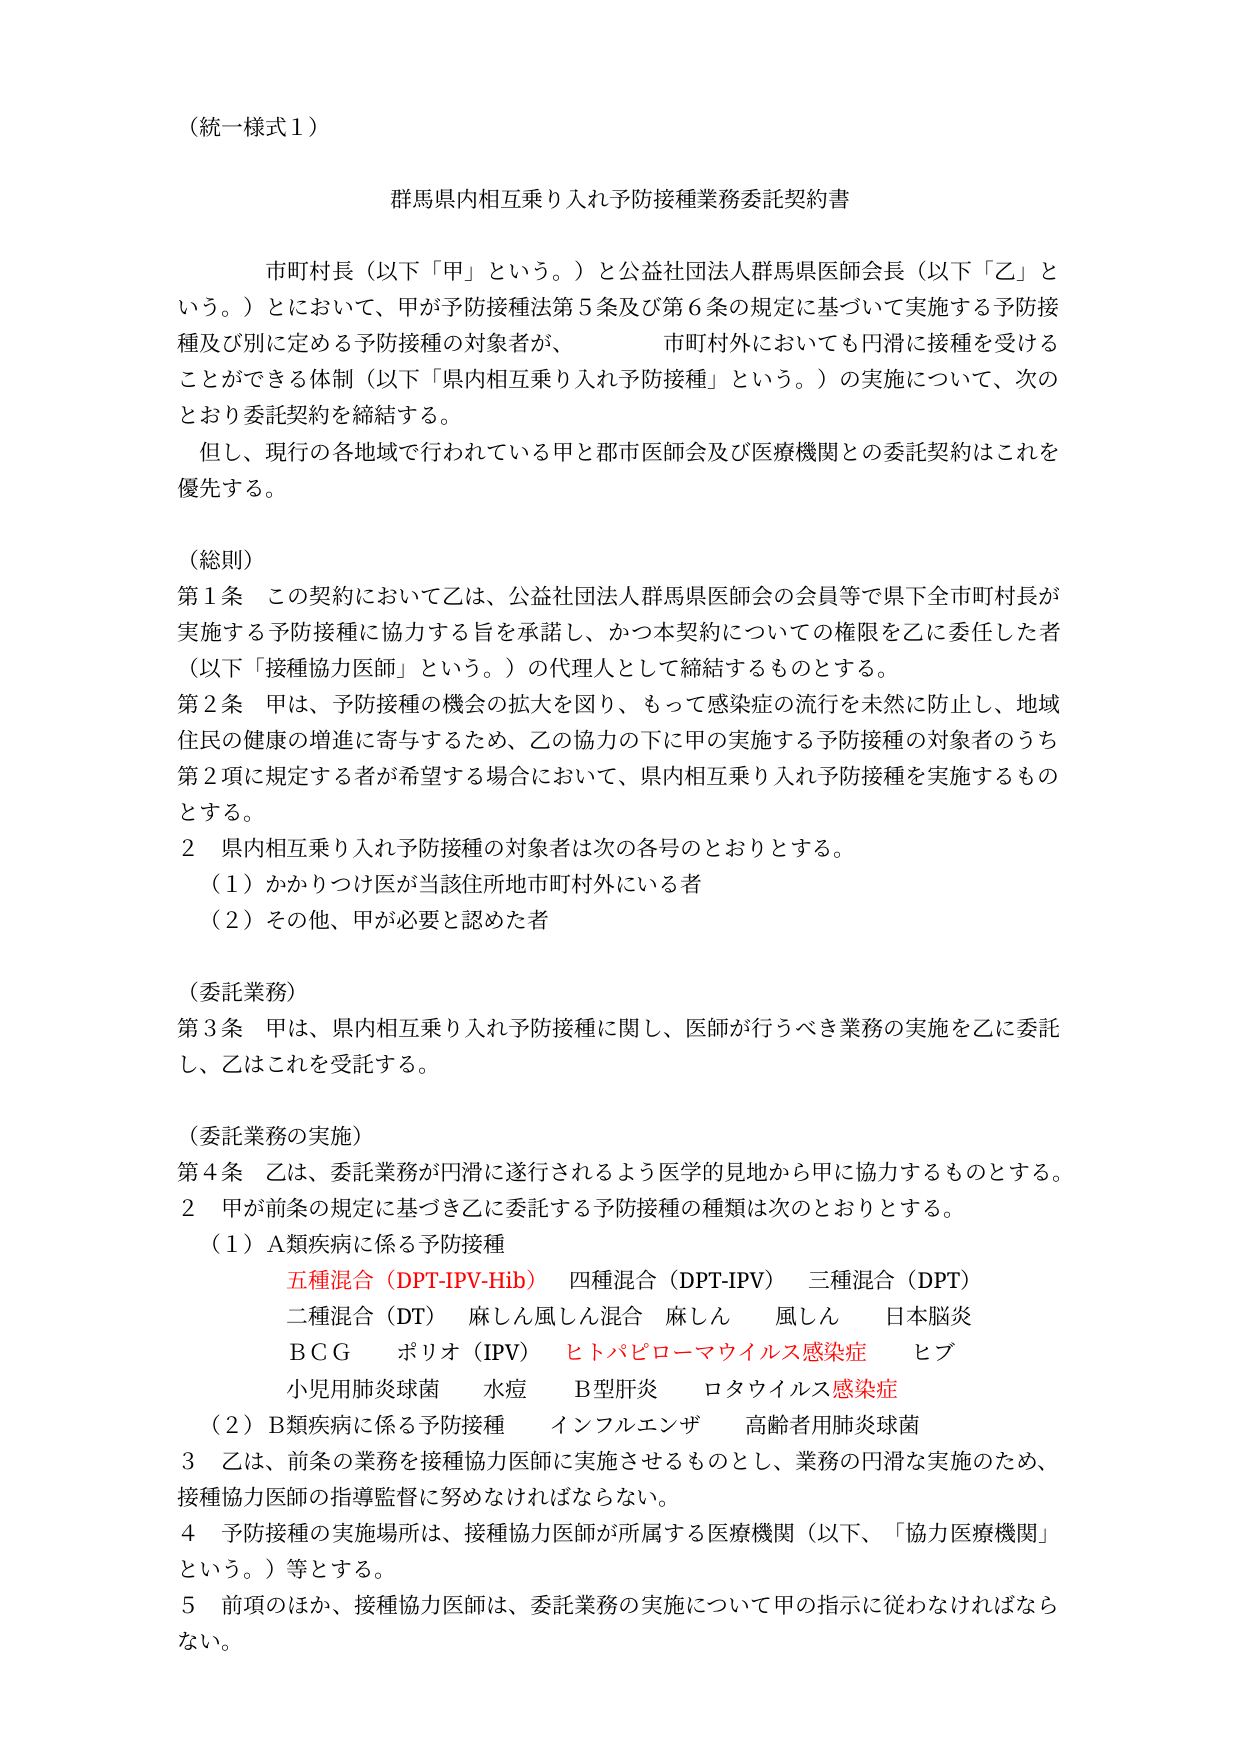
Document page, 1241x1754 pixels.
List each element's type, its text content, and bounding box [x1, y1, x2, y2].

text （委託業務） [177, 973, 1063, 1009]
text （総則） [177, 541, 1063, 577]
text （２）その他、甲が必要と認めた者 [177, 901, 1063, 937]
text 第１条 この契約において乙は、公益社団法人群馬県医師会の会員等で県下全市町村長が実施する予防接種に協力する旨を承諾し、かつ本契約についての権限を乙に委任した者（以下「接種協力医師」という。）の代理人として締結するものとする。 [177, 577, 1063, 685]
text 小児用肺炎球菌 水痘 Ｂ型肝炎 ロタウイルス感染症 [177, 1369, 1063, 1406]
text 第４条 乙は、委託業務が円滑に遂行されるよう医学的見地から甲に協力するものとする。 [177, 1153, 1063, 1189]
text 第３条 甲は、県内相互乗り入れ予防接種に関し、医師が行うべき業務の実施を乙に委託し、乙はこれを受託する。 [177, 1009, 1063, 1081]
text （１）Ａ類疾病に係る予防接種 [177, 1225, 1063, 1261]
text 市町村長（以下「甲」という。）と公益社団法人群馬県医師会長（以下「乙」という。）とにおいて、甲が予防接種法第５条及び第６条の規定に基づいて実施する予防接種及び別に定める予防接種の対象者が、 市町村外においても円滑に接種を受けることができる体制（以下「県内相互乗り入れ予防接種」という。）の実施について、次のとおり委託契約を締結する。 [177, 252, 1063, 432]
text （１）かかりつけ医が当該住所地市町村外にいる者 [177, 865, 1063, 901]
text ＢＣＧ ポリオ（IPV） ヒトパピローマウイルス感染症 ヒブ [177, 1333, 1063, 1369]
text 五種混合（DPT-IPV-Hib） 四種混合（DPT-IPV） 三種混合（DPT） [177, 1261, 1063, 1297]
text 但し、現行の各地域で行われている甲と郡市医師会及び医療機関との委託契約はこれを優先する。 [177, 432, 1063, 504]
text 二種混合（DT） 麻しん風しん混合 麻しん 風しん 日本脳炎 [177, 1297, 1063, 1333]
text ２ 県内相互乗り入れ予防接種の対象者は次の各号のとおりとする。 [177, 829, 1063, 865]
text ５ 前項のほか、接種協力医師は、委託業務の実施について甲の指示に従わなければならない。 [177, 1586, 1063, 1658]
text ２ 甲が前条の規定に基づき乙に委託する予防接種の種類は次のとおりとする。 [177, 1189, 1063, 1225]
text 群馬県内相互乗り入れ予防接種業務委託契約書 [177, 180, 1063, 216]
text 第２条 甲は、予防接種の機会の拡大を図り、もって感染症の流行を未然に防止し、地域住民の健康の増進に寄与するため、乙の協力の下に甲の実施する予防接種の対象者のうち第２項に規定する者が希望する場合において、県内相互乗り入れ予防接種を実施するものとする。 [177, 685, 1063, 829]
text ３ 乙は、前条の業務を接種協力医師に実施させるものとし、業務の円滑な実施のため、接種協力医師の指導監督に努めなければならない。 [177, 1442, 1063, 1514]
text ４ 予防接種の実施場所は、接種協力医師が所属する医療機関（以下、「協力医療機関」という。）等とする。 [177, 1514, 1063, 1586]
text （統一様式１） [177, 108, 1063, 144]
text （２）Ｂ類疾病に係る予防接種 インフルエンザ 高齢者用肺炎球菌 [177, 1406, 1063, 1442]
text （委託業務の実施） [177, 1117, 1063, 1153]
